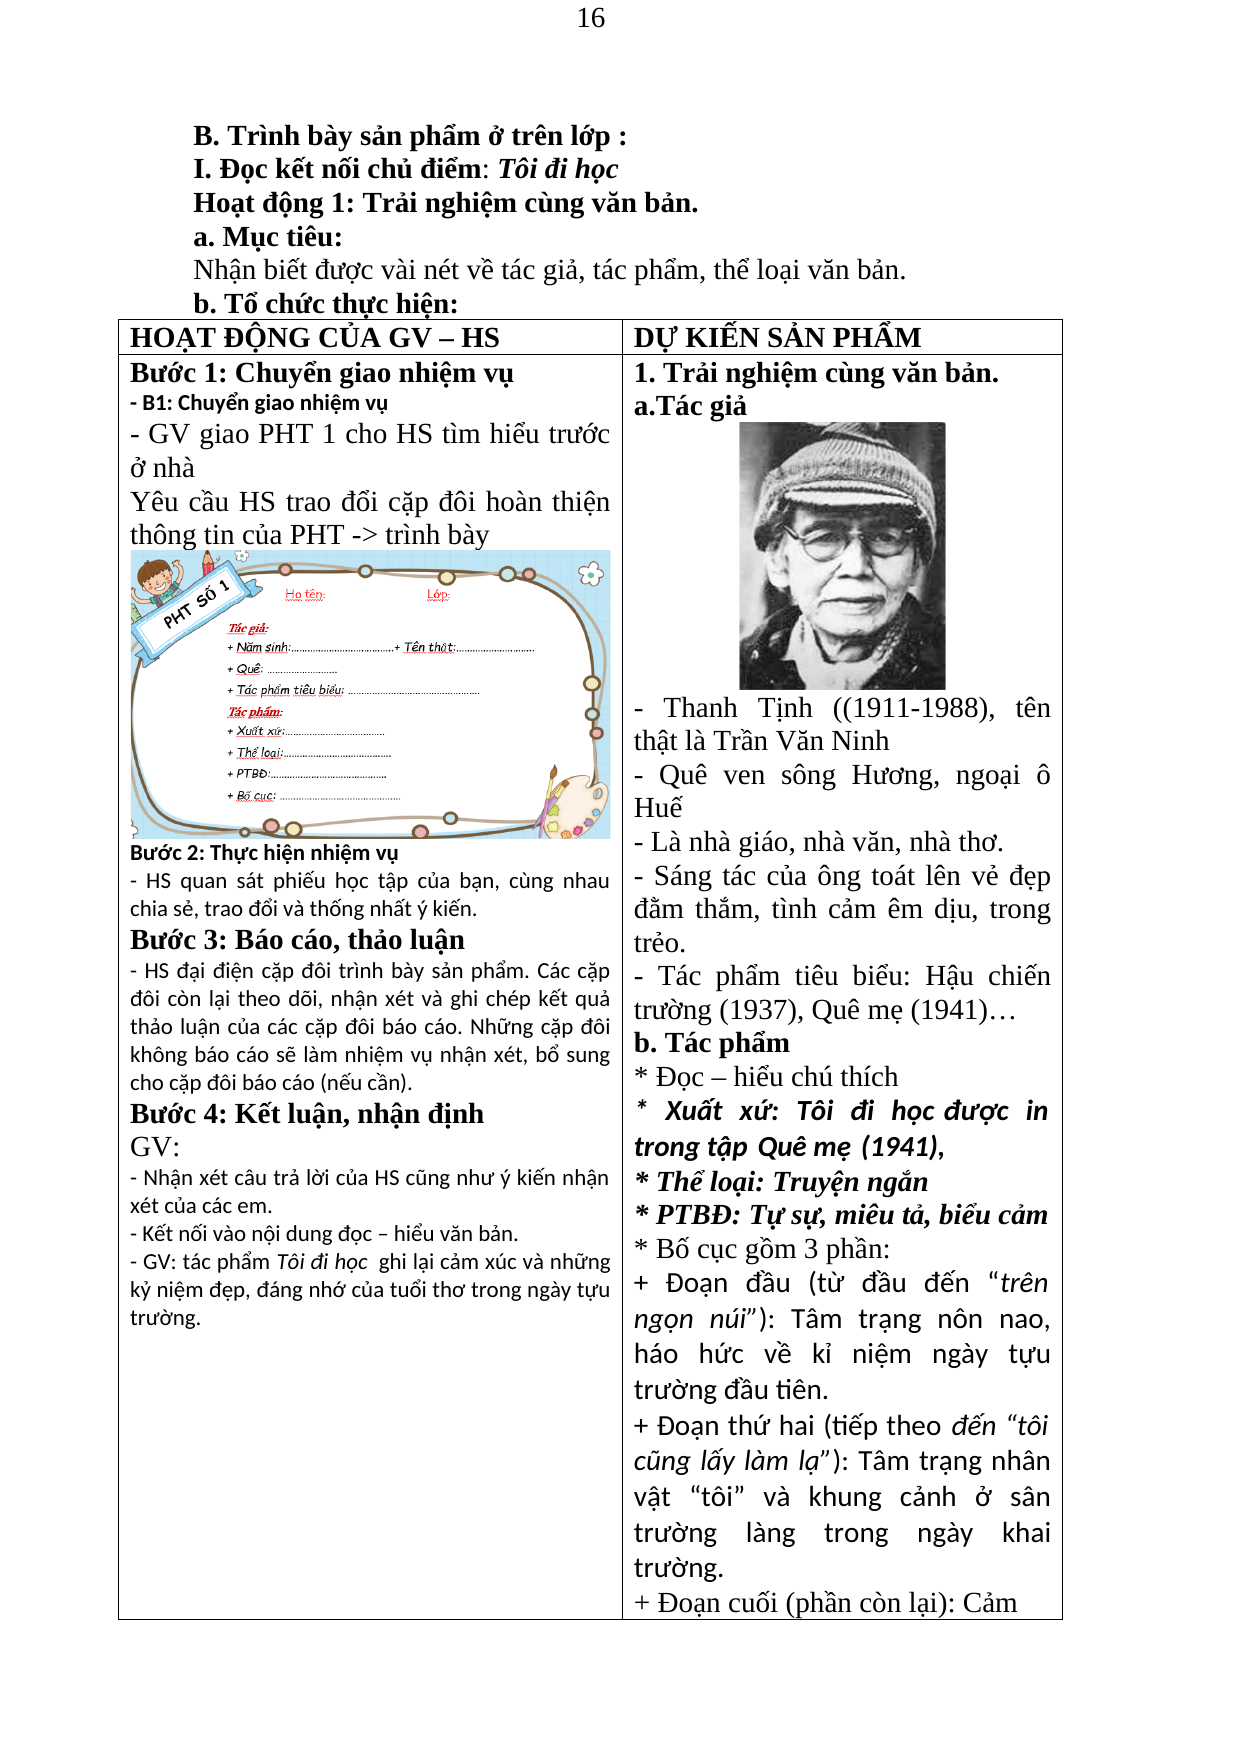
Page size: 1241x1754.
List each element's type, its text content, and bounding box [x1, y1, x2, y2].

text b. Tổ chức thực hiện: [118, 286, 1063, 319]
picture [739, 422, 946, 690]
text Nhận biết được vài nét về tác giả, tác phẩm, thể loại văn bản. [118, 252, 1063, 286]
text a. Mục tiêu: [118, 219, 1063, 252]
text Hoạt động 1: Trải nghiệm cùng văn bản. [118, 185, 1063, 219]
text B. Trình bày sản phẩm ở trên lớp : [118, 118, 1063, 152]
table_header HOẠT ĐỘNG CỦA GV – HS [119, 320, 622, 354]
text I. Đọc kết nối chủ điểm: Tôi đi học [118, 152, 1063, 185]
table_header DỰ KIẾN SẢN PHẨM [623, 320, 1062, 354]
picture [130, 550, 611, 839]
